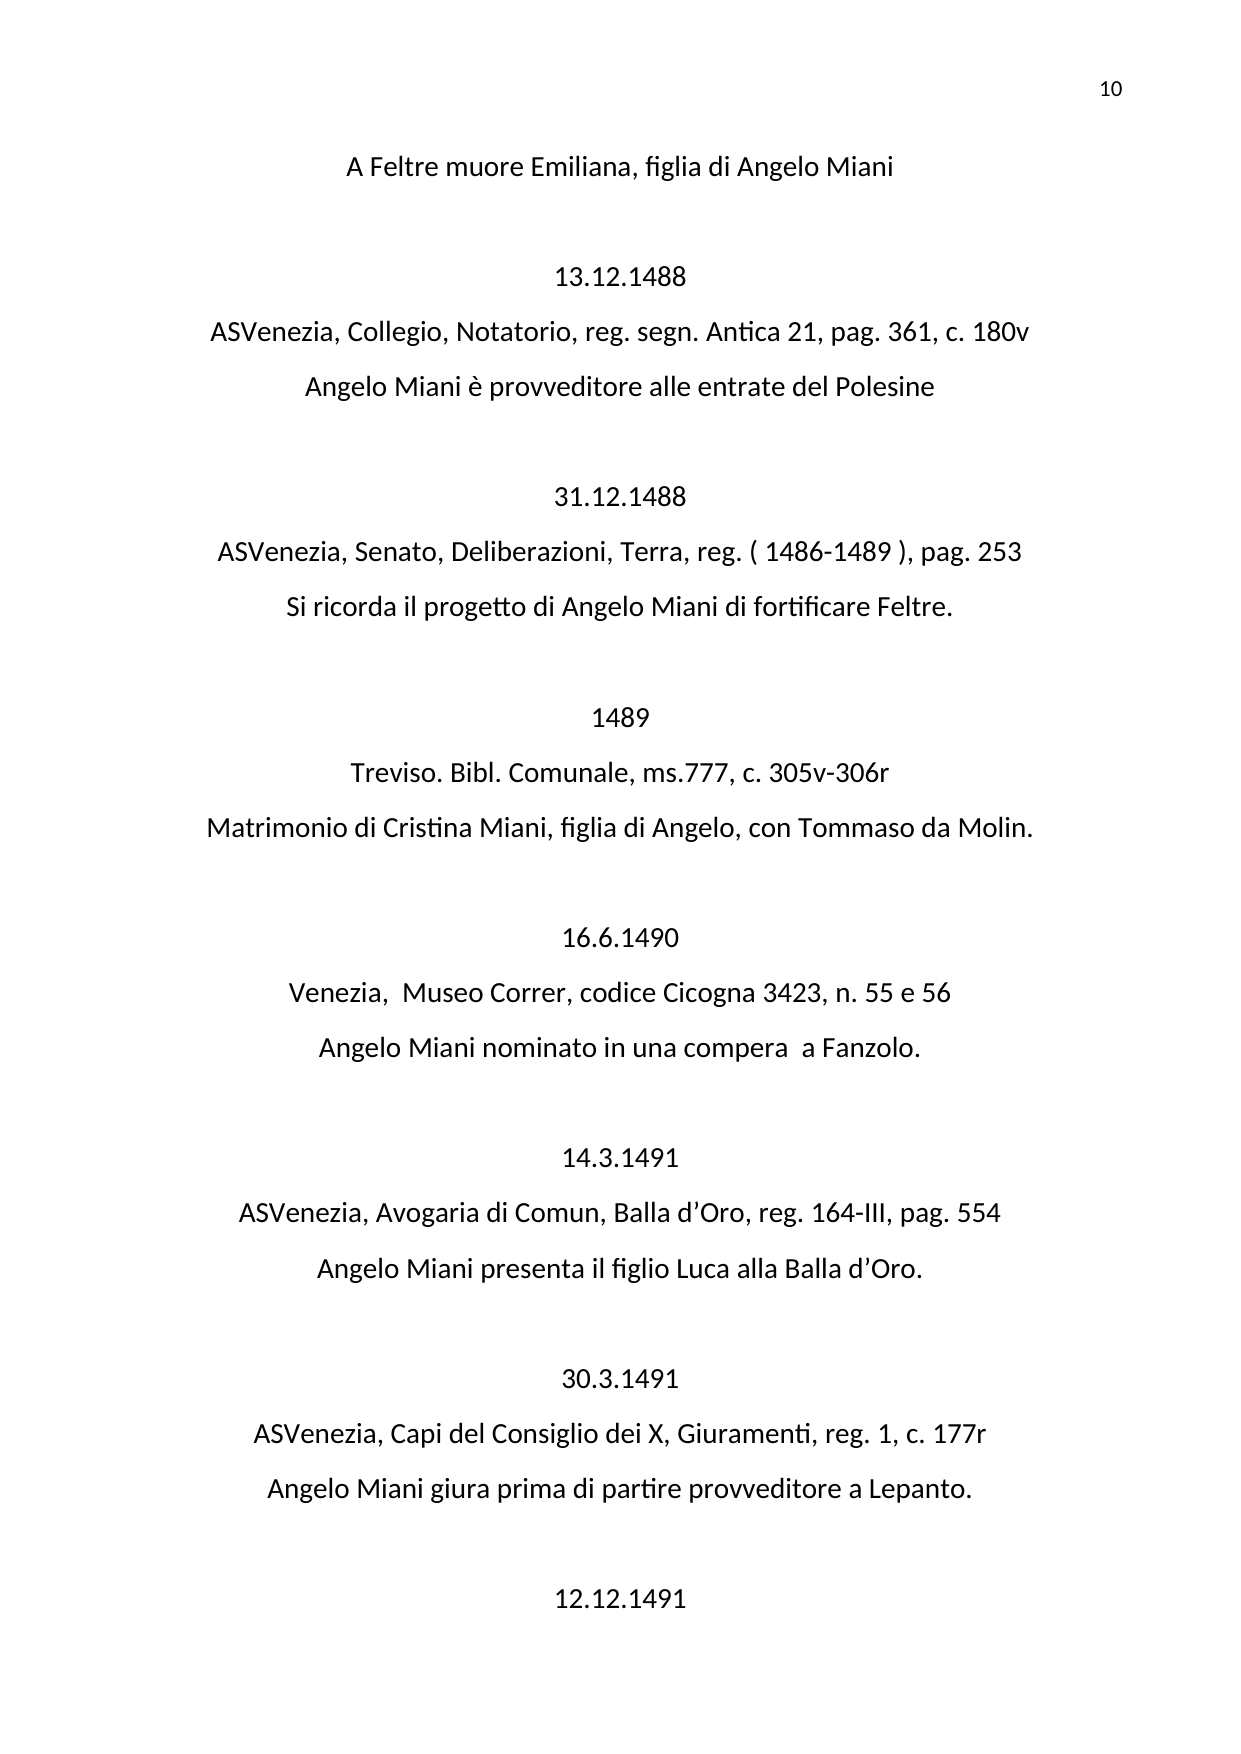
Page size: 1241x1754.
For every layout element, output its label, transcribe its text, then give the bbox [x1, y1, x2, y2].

text Treviso. Bibl. Comunale, ms.777, c. 305v-306r [118, 754, 1122, 789]
text A Feltre muore Emiliana, figlia di Angelo Miani [118, 148, 1122, 183]
text Angelo Miani nominato in una compera a Fanzolo. [118, 1029, 1122, 1065]
text Angelo Miani presenta il figlio Luca alla Balla d’Oro. [118, 1250, 1122, 1285]
text 13.12.1488 [118, 258, 1122, 293]
text Angelo Miani è provveditore alle entrate del Polesine [118, 368, 1122, 404]
text 12.12.1491 [118, 1580, 1122, 1616]
text 31.12.1488 [118, 478, 1122, 514]
text Angelo Miani giura prima di partire provveditore a Lepanto. [118, 1470, 1122, 1506]
text 16.6.1490 [118, 919, 1122, 955]
text ASVenezia, Senato, Deliberazioni, Terra, reg. ( 1486-1489 ), pag. 253 [118, 533, 1122, 569]
text 14.3.1491 [118, 1139, 1122, 1175]
text ASVenezia, Capi del Consiglio dei X, Giuramenti, reg. 1, c. 177r [118, 1415, 1122, 1451]
text ASVenezia, Collegio, Notatorio, reg. segn. Antica 21, pag. 361, c. 180v [118, 313, 1122, 348]
text 1489 [118, 699, 1122, 734]
text ASVenezia, Avogaria di Comun, Balla d’Oro, reg. 164-III, pag. 554 [118, 1194, 1122, 1230]
text Si ricorda il progetto di Angelo Miani di fortificare Feltre. [118, 588, 1122, 624]
text Matrimonio di Cristina Miani, figlia di Angelo, con Tommaso da Molin. [118, 809, 1122, 844]
text 30.3.1491 [118, 1360, 1122, 1396]
text Venezia, Museo Correr, codice Cicogna 3423, n. 55 e 56 [118, 974, 1122, 1010]
